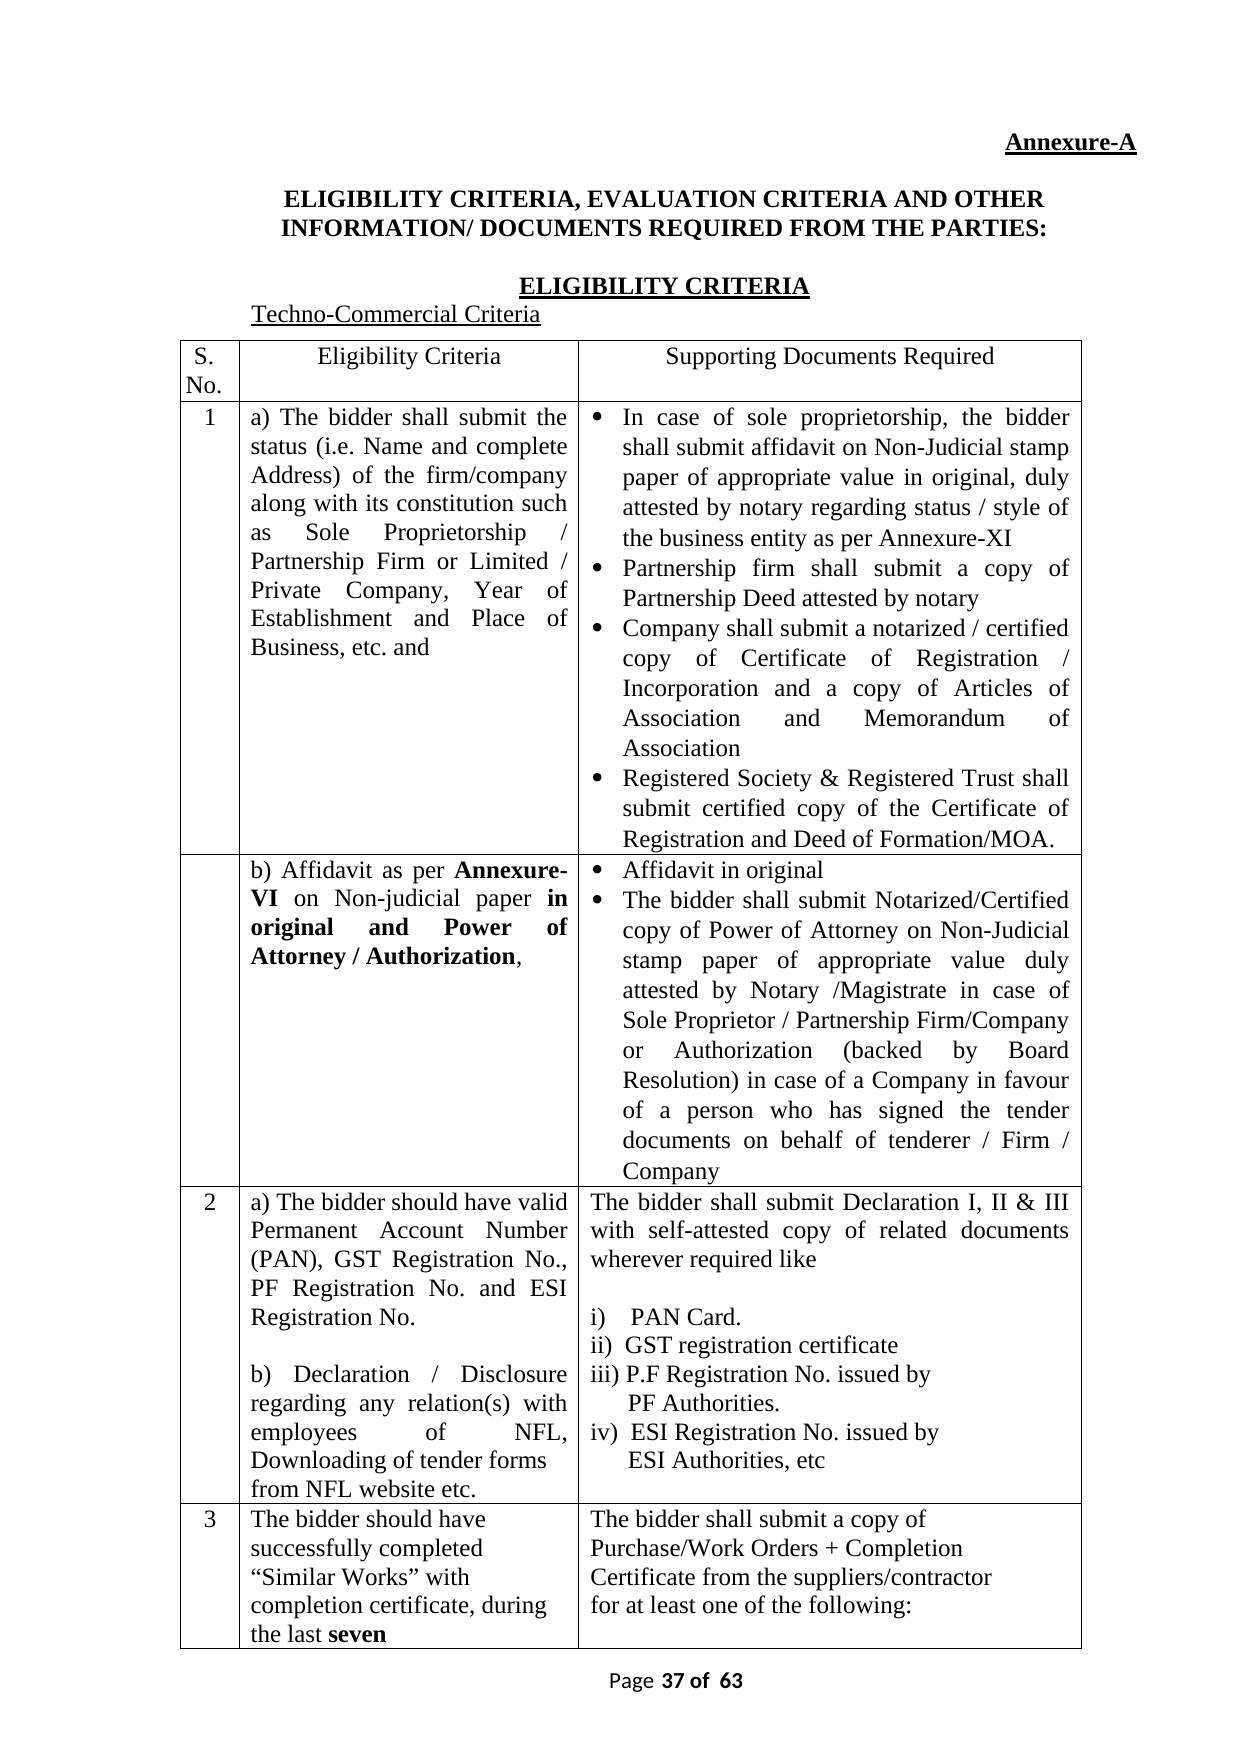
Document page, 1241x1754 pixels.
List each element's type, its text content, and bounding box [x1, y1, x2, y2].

table_header Eligibility Criteria [240, 341, 578, 401]
table_cell b) Affidavit as per Annexure-VI on Non-judicial paper in original and Power of Attorney / Authorization, [240, 855, 578, 1186]
table_cell 3 [181, 1504, 239, 1648]
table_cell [579, 1504, 1081, 1648]
text Annexure-A [192, 127, 1137, 156]
table_cell [181, 855, 239, 1186]
table_cell The bidder shall submit Declaration I, II & III with self-attested copy of related documents wherever required like i) PAN Card. ii) GST registration certificate iii) P.F Registration No. issued by PF Authorities. iv) ESI Registration No. issued by ESI Authorities, etc [579, 1187, 1081, 1503]
table_cell Affidavit in original The bidder shall submit Notarized/Certified copy of Power of Attorney on Non-Judicial stamp paper of appropriate value duly attested by Notary /Magistrate in case of Sole Proprietor / Partnership Firm/Company or Authorization (backed by Board Resolution) in case of a Company in favour of a person who has signed the tender documents on behalf of tenderer / Firm / Company [579, 855, 1081, 1186]
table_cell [240, 1504, 578, 1648]
table_cell a) The bidder should have valid Permanent Account Number (PAN), GST Registration No., PF Registration No. and ESI Registration No. b) Declaration / Disclosure regarding any relation(s) with employees of NFL, Downloading of tender forms from NFL website etc. [240, 1187, 578, 1503]
table_header S. No. [181, 341, 239, 401]
table_cell 2 [181, 1187, 239, 1503]
text ELIGIBILITY CRITERIA, EVALUATION CRITERIA AND OTHER INFORMATION/ DOCUMENTS REQUIRED FROM THE PARTIES: [192, 184, 1137, 242]
table_cell In case of sole proprietorship, the bidder shall submit affidavit on Non-Judicial stamp paper of appropriate value in original, duly attested by notary regarding status / style of the business entity as per Annexure-XI Partnership firm shall submit a copy of Partnership Deed attested by notary Company shall submit a notarized / certified copy of Certificate of Registration / Incorporation and a copy of Articles of Association and Memorandum of Association Registered Society & Registered Trust shall submit certified copy of the Certificate of Registration and Deed of Formation/MOA. [579, 402, 1081, 854]
table_header Supporting Documents Required [579, 341, 1081, 401]
text ELIGIBILITY CRITERIA [192, 271, 1137, 299]
table_cell a) The bidder shall submit the status (i.e. Name and complete Address) of the firm/company along with its constitution such as Sole Proprietorship / Partnership Firm or Limited / Private Company, Year of Establishment and Place of Business, etc. and [240, 402, 578, 854]
text Techno-Commercial Criteria [192, 299, 1137, 328]
table_cell 1 [181, 402, 239, 854]
